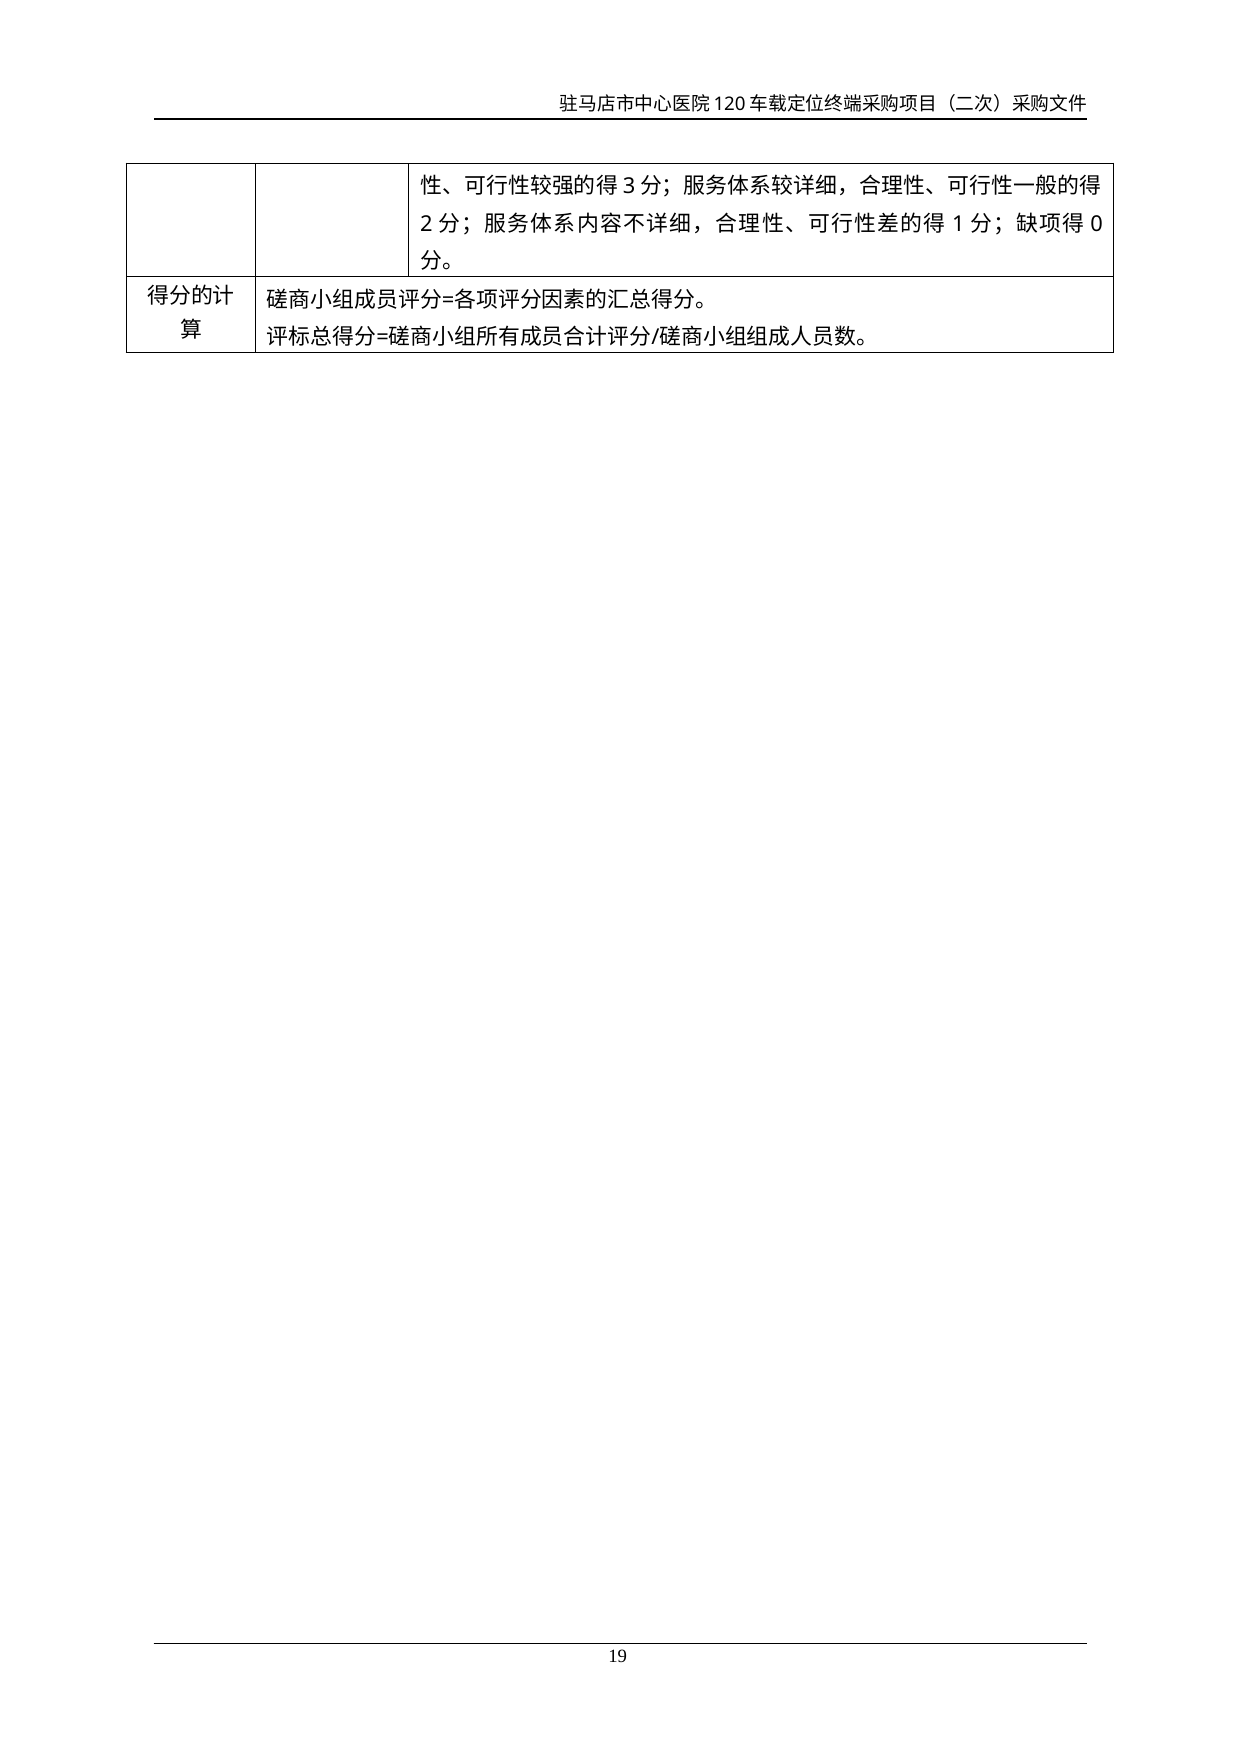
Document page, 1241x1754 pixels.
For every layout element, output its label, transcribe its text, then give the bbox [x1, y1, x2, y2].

table_cell 得分的计算 [127, 277, 255, 352]
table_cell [409, 164, 1113, 276]
table_cell 磋商小组成员评分=各项评分因素的汇总得分。 评标总得分=磋商小组所有成员合计评分/磋商小组组成人员数。 [256, 277, 1113, 352]
